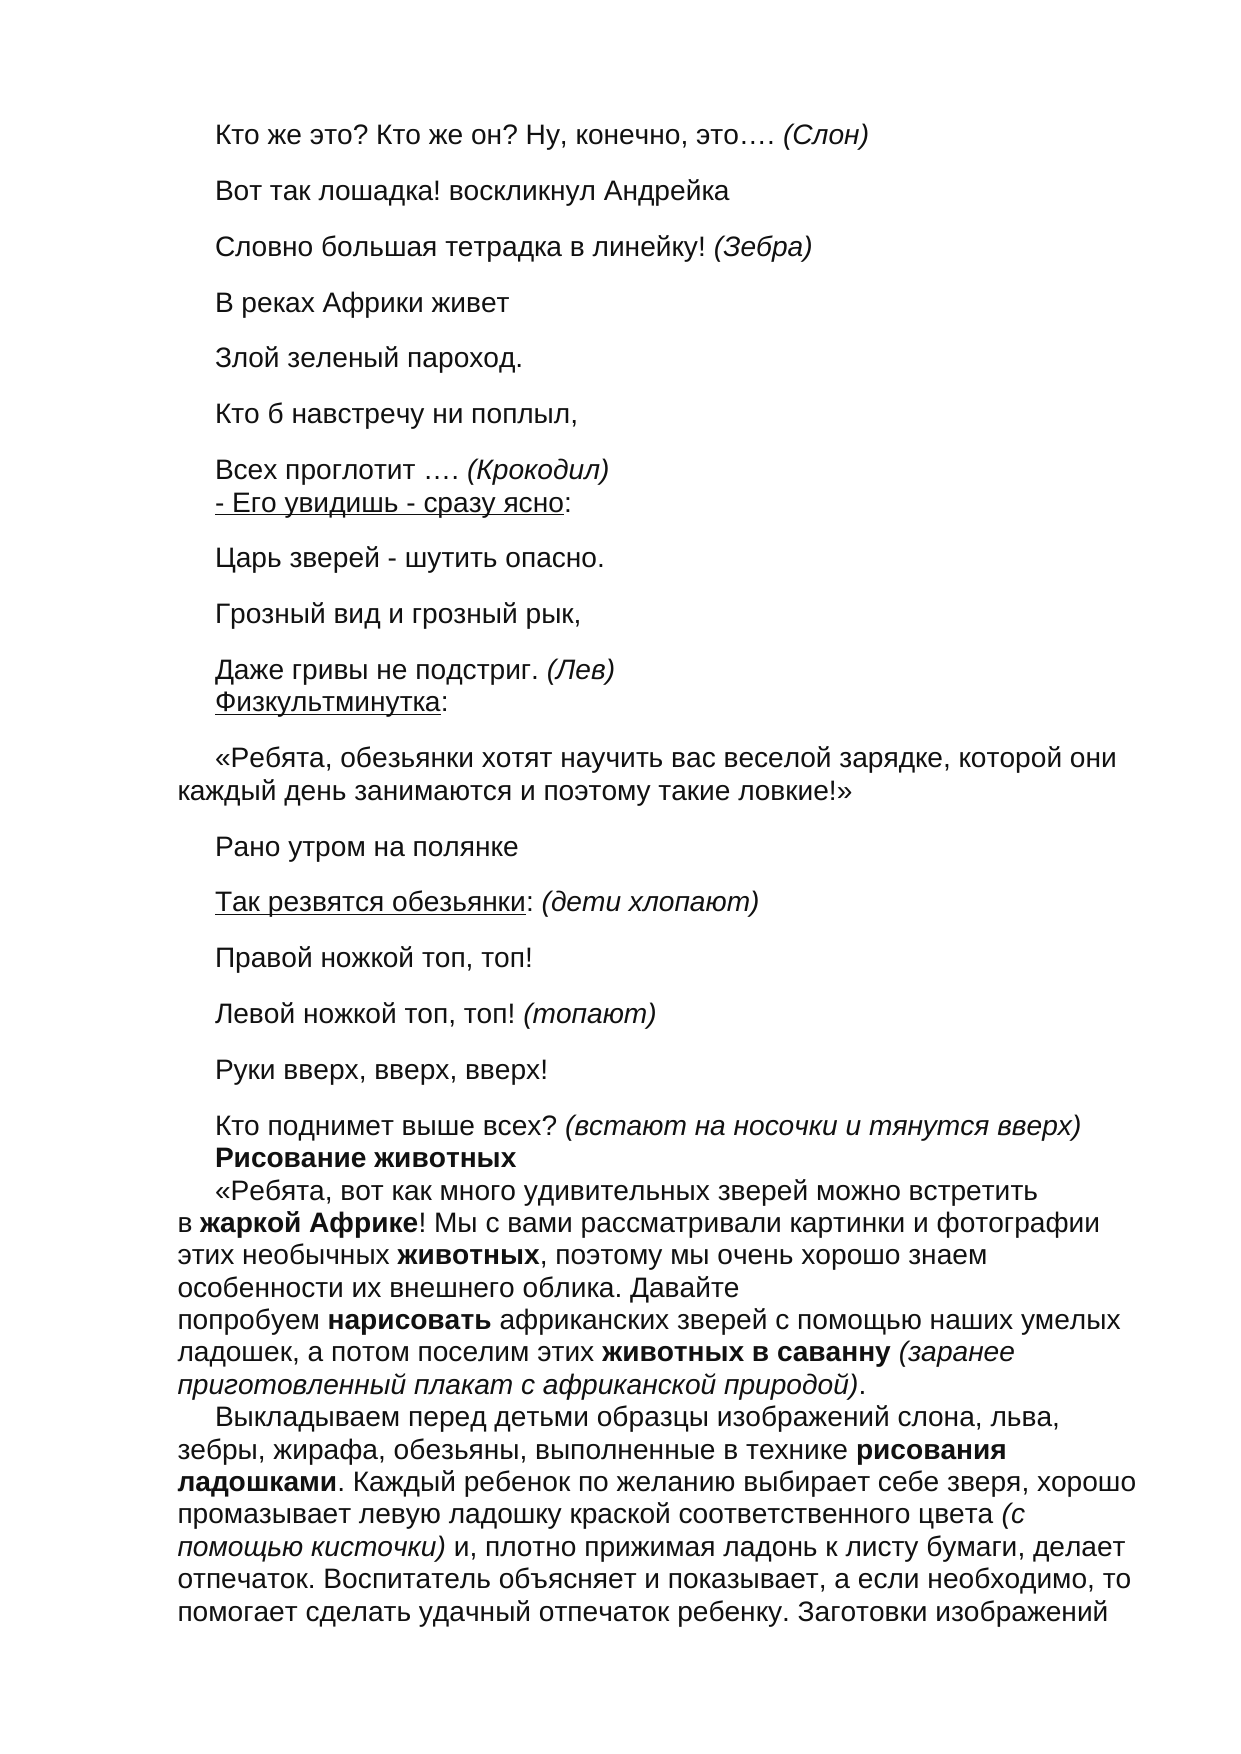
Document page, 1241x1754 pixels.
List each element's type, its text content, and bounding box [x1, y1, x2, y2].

text Кто же это? Кто же он? Ну, конечно, это…. (Слон) [177, 118, 1152, 151]
text Грозный вид и грозный рык, [177, 597, 1152, 629]
text Даже гривы не подстриг. (Лев) [177, 653, 1152, 685]
text Рисование животных [177, 1141, 1152, 1173]
text Злой зеленый пароход. [177, 341, 1152, 374]
text Физкультминутка: [177, 685, 1152, 718]
text В реках Африки живет [177, 286, 1152, 318]
text Так резвятся обезьянки: (дети хлопают) [177, 885, 1152, 918]
text Царь зверей - шутить опасно. [177, 541, 1152, 574]
text Рано утром на полянке [177, 829, 1152, 862]
text Левой ножкой топ, топ! (топают) [177, 997, 1152, 1029]
text «Ребята, обезьянки хотят научить вас веселой зарядке, которой они каждый день занимаются и поэтому такие ловкие!» [177, 741, 1152, 806]
text - Его увидишь - сразу ясно: [177, 486, 1152, 518]
text «Ребята, вот как много удивительных зверей можно встретить в жаркой Африке! Мы с вами рассматривали картинки и фотографии этих необычных животных, поэтому мы очень хорошо знаем особенности их внешнего облика. Давайте попробуем нарисовать африканских зверей с помощью наших умелых ладошек, а потом поселим этих животных в саванну (заранее приготовленный плакат с африканской природой). [177, 1173, 1152, 1400]
text Руки вверх, вверх, вверх! [177, 1053, 1152, 1085]
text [177, 1400, 1152, 1627]
text Кто поднимет выше всех? (встают на носочки и тянутся вверх) [177, 1109, 1152, 1141]
text Правой ножкой топ, топ! [177, 941, 1152, 973]
text Кто б навстречу ни поплыл, [177, 397, 1152, 430]
text Вот так лошадка! воскликнул Андрейка [177, 174, 1152, 206]
text Всех проглотит …. (Крокодил) [177, 453, 1152, 486]
text Словно большая тетрадка в линейку! (Зебра) [177, 230, 1152, 262]
